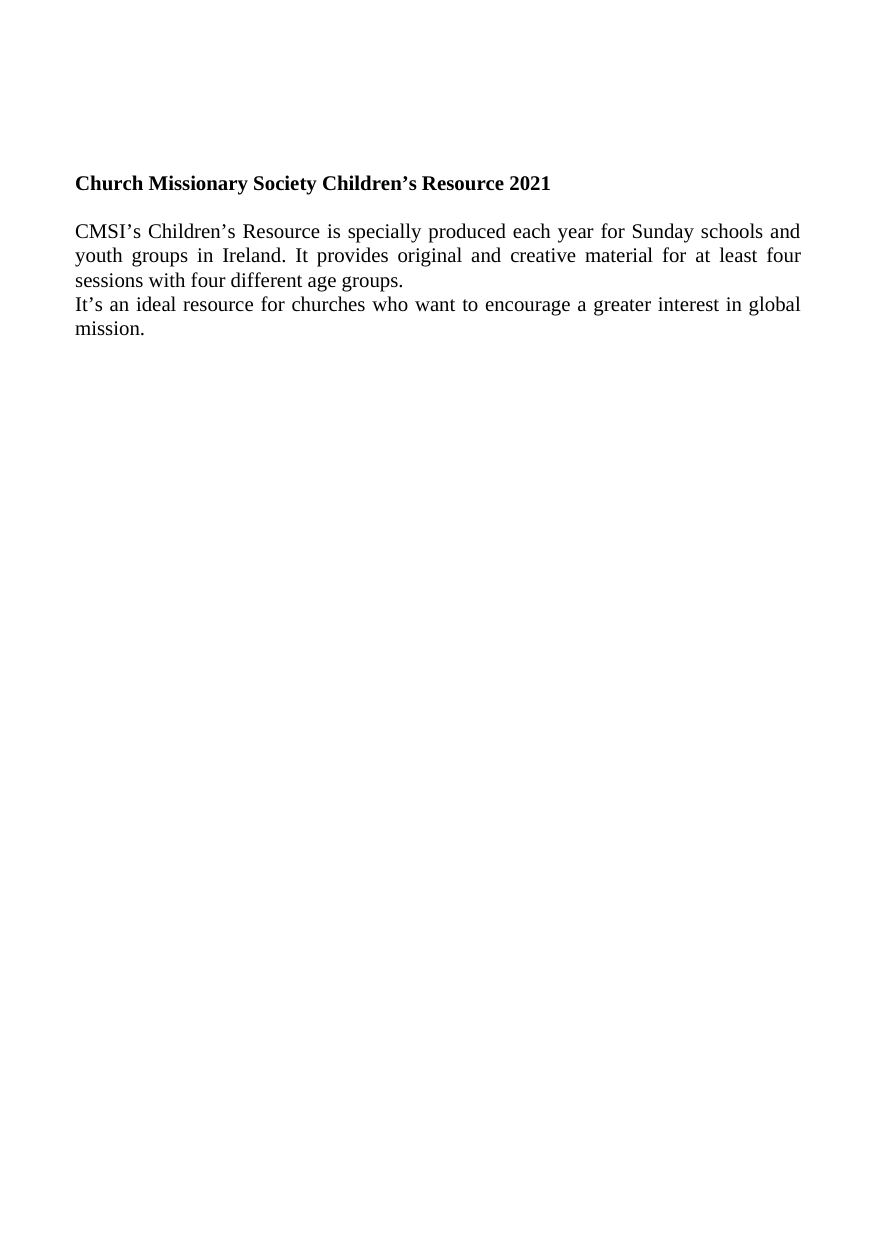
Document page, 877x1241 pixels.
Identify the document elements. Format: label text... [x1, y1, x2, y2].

text Church Missionary Society Children’s Resource 2021 [75, 171, 802, 195]
text CMSI’s Children’s Resource is specially produced each year for Sunday schools and youth groups in Ireland. It provides original and creative material for at least four sessions with four different age groups. It’s an ideal resource for churches who want to encourage a greater interest in global mission. [75, 219, 802, 340]
